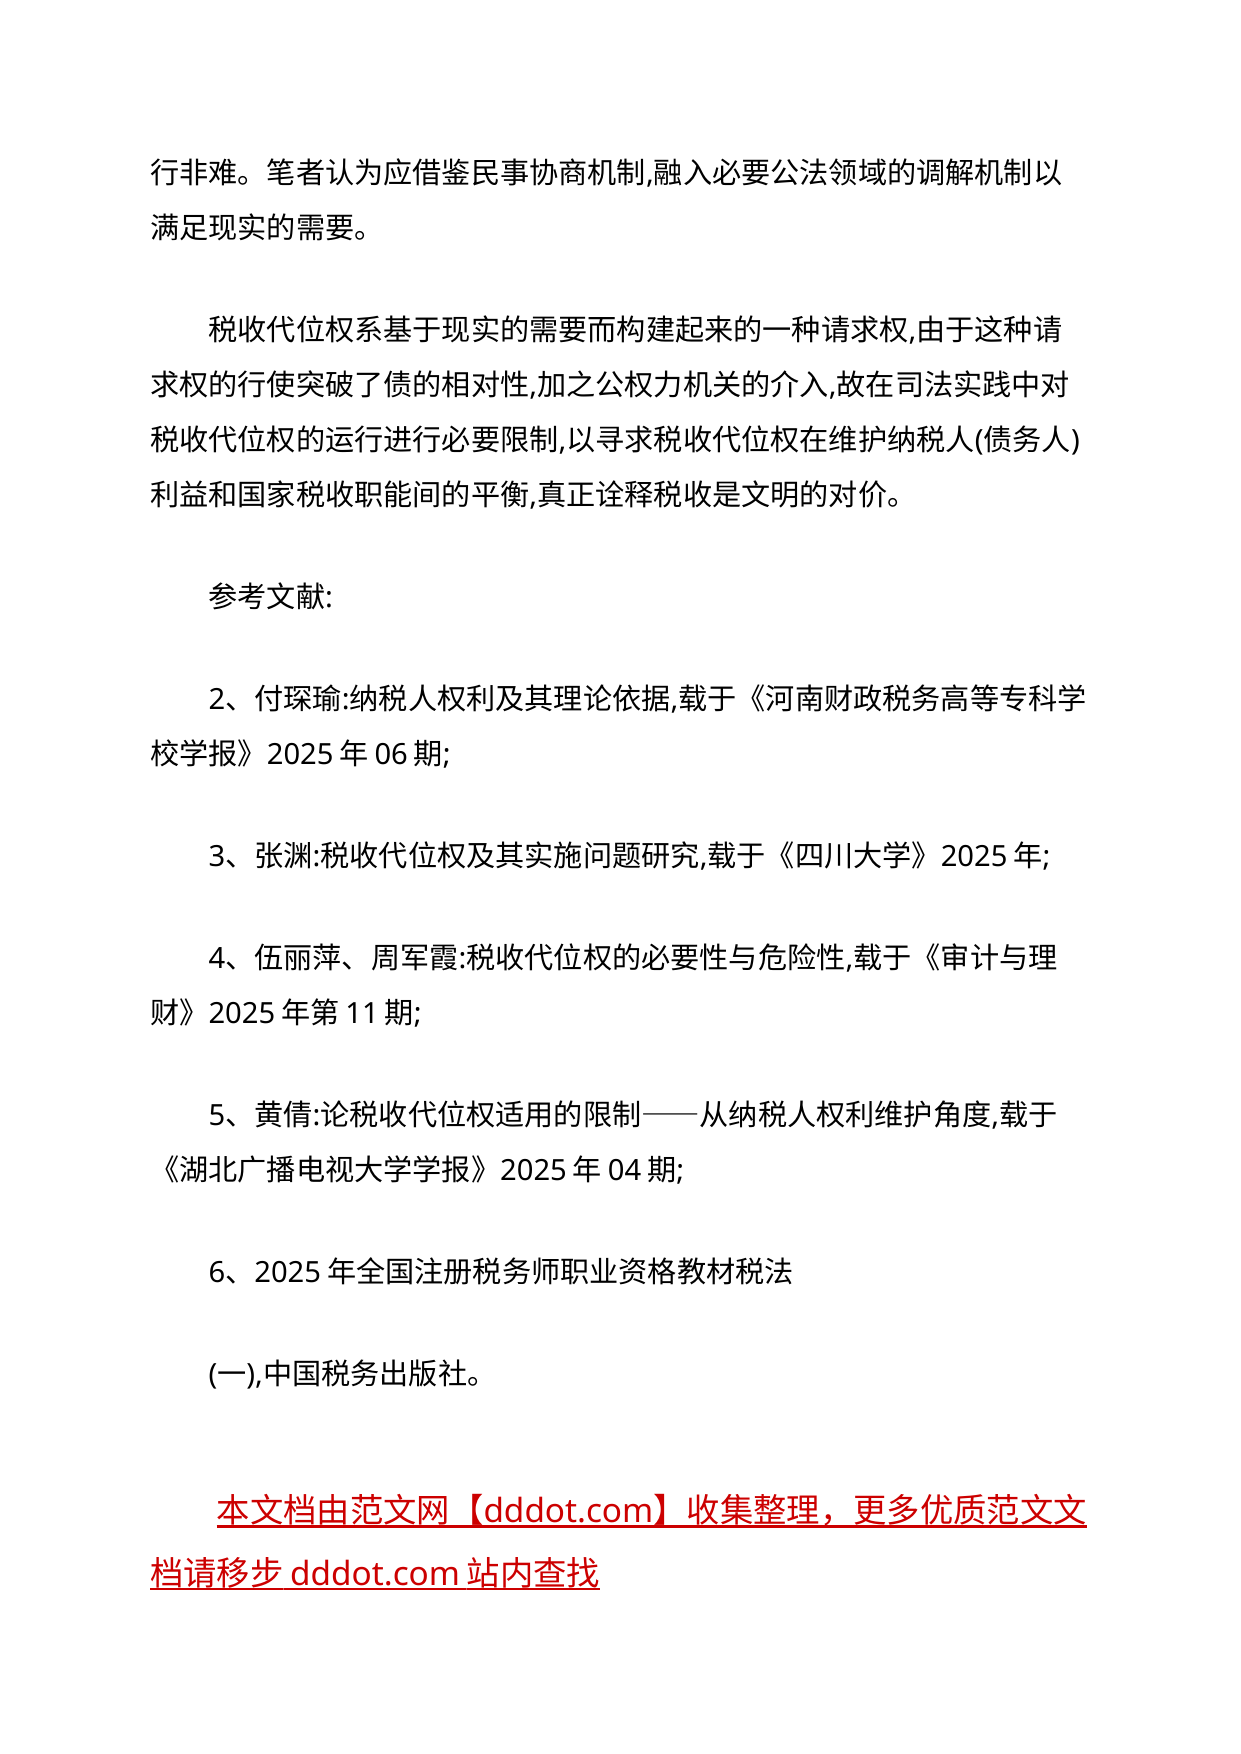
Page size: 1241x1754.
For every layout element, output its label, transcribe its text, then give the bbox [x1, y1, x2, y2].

text 6、2025年全国注册税务师职业资格教材税法 [150, 1249, 1090, 1291]
text 3、张渊:税收代位权及其实施问题研究,载于《四川大学》2025年; [150, 833, 1090, 875]
text 2、付琛瑜:纳税人权利及其理论依据,载于《河南财政税务高等专科学校学报》2025年06期; [150, 676, 1090, 773]
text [150, 150, 1090, 247]
text 5、黄倩:论税收代位权适用的限制——从纳税人权利维护角度,载于《湖北广播电视大学学报》2025年04期; [150, 1092, 1090, 1189]
text (一),中国税务出版社。 [150, 1351, 1090, 1393]
text 4、伍丽萍、周军霞:税收代位权的必要性与危险性,载于《审计与理财》2025年第11期; [150, 935, 1090, 1032]
text 税收代位权系基于现实的需要而构建起来的一种请求权,由于这种请求权的行使突破了债的相对性,加之公权力机关的介入,故在司法实践中对税收代位权的运行进行必要限制,以寻求税收代位权在维护纳税人(债务人)利益和国家税收职能间的平衡,真正诠释税收是文明的对价。 [150, 307, 1090, 514]
text 参考文献: [150, 574, 1090, 616]
text 本文档由范文网【dddot.com】收集整理，更多优质范文文档请移步dddot.com站内查找 [150, 1484, 1090, 1595]
